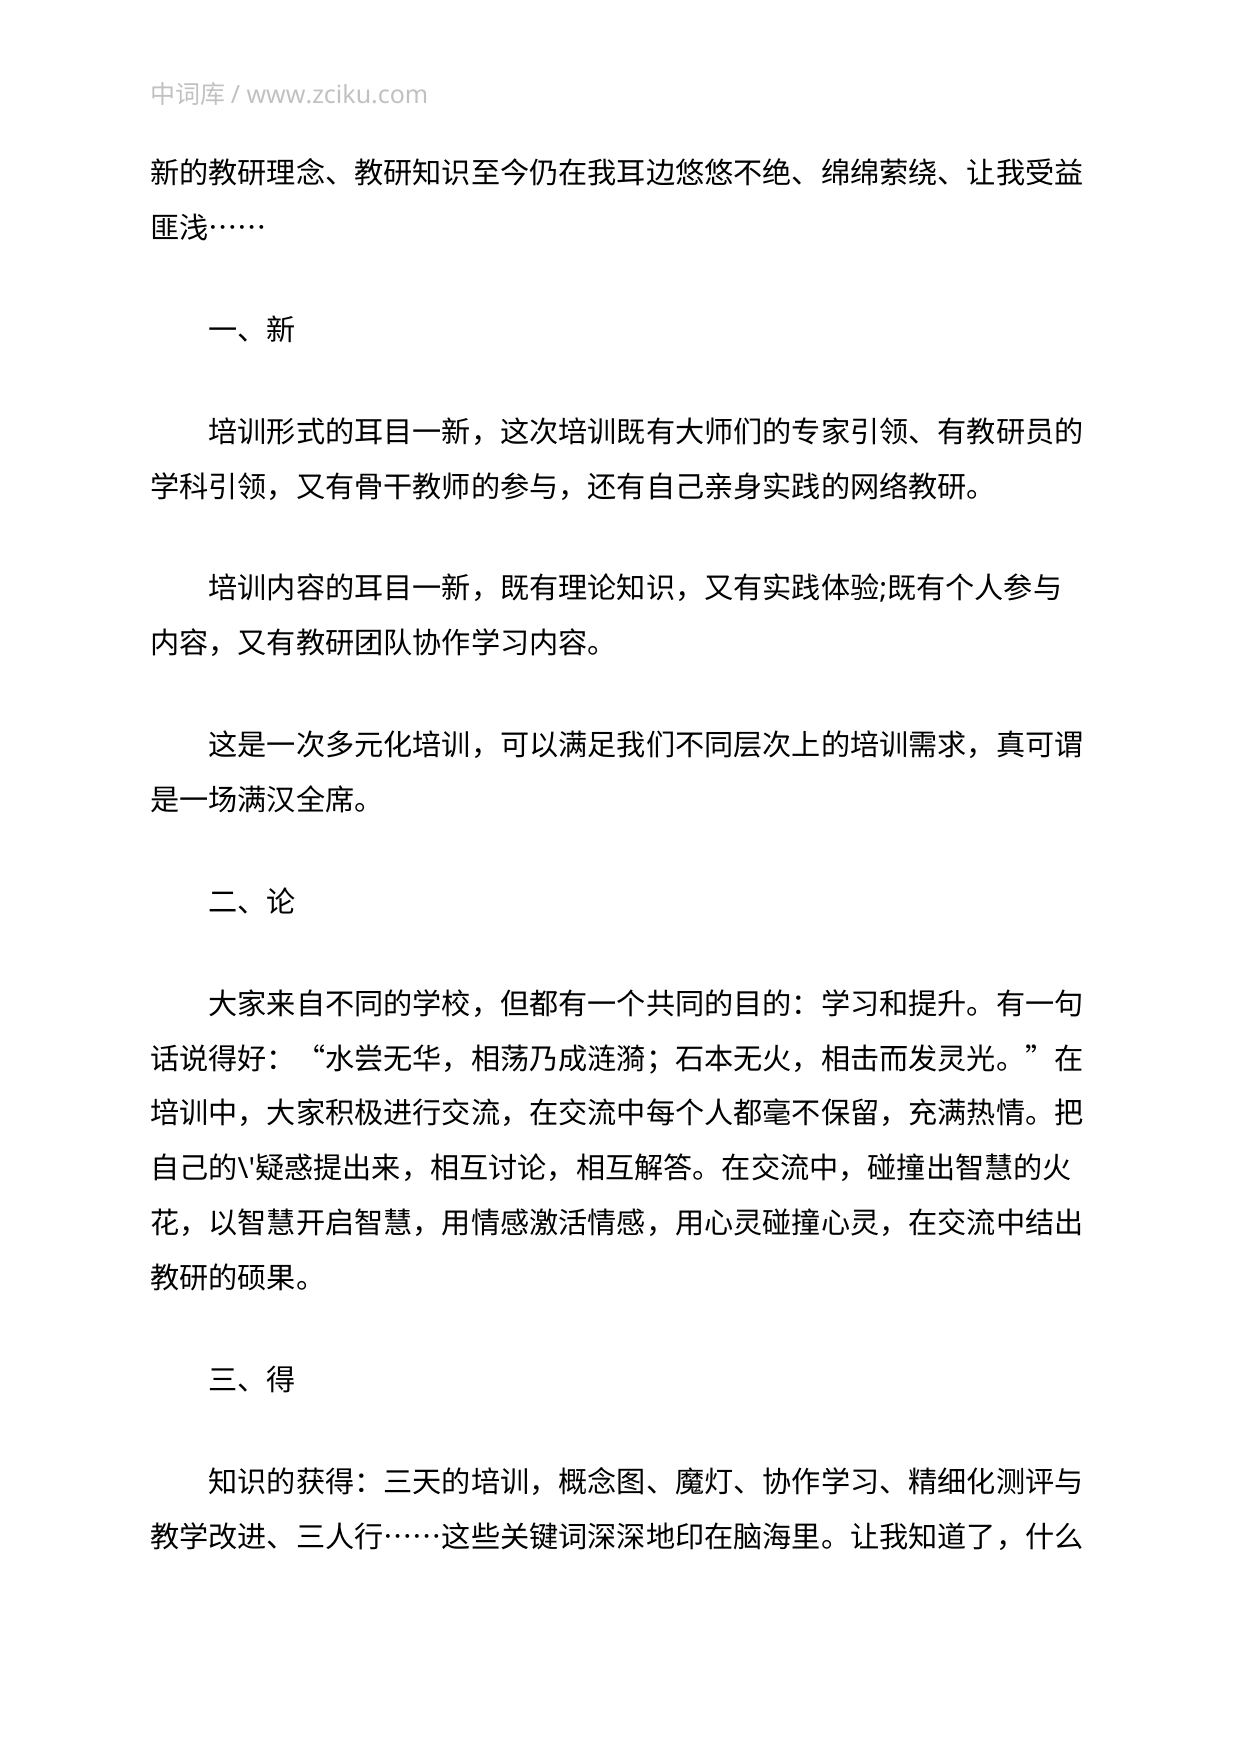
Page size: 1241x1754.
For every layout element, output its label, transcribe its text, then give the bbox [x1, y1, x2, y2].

text 二、论 [150, 878, 1090, 921]
text 这是一次多元化培训，可以满足我们不同层次上的培训需求，真可谓是一场满汉全席。 [150, 722, 1090, 819]
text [150, 1458, 1090, 1556]
text 三、得 [150, 1357, 1090, 1399]
text 培训形式的耳目一新，这次培训既有大师们的专家引领、有教研员的学科引领，又有骨干教师的参与，还有自己亲身实践的网络教研。 [150, 408, 1090, 506]
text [150, 150, 1090, 247]
text 培训内容的耳目一新，既有理论知识，又有实践体验;既有个人参与内容，又有教研团队协作学习内容。 [150, 565, 1090, 662]
text 一、新 [150, 307, 1090, 349]
text 大家来自不同的学校，但都有一个共同的目的：学习和提升。有一句话说得好：“水尝无华，相荡乃成涟漪；石本无火，相击而发灵光。”在培训中，大家积极进行交流，在交流中每个人都毫不保留，充满热情。把自己的\'疑惑提出来，相互讨论，相互解答。在交流中，碰撞出智慧的火花，以智慧开启智慧，用情感激活情感，用心灵碰撞心灵，在交流中结出教研的硕果。 [150, 980, 1090, 1297]
